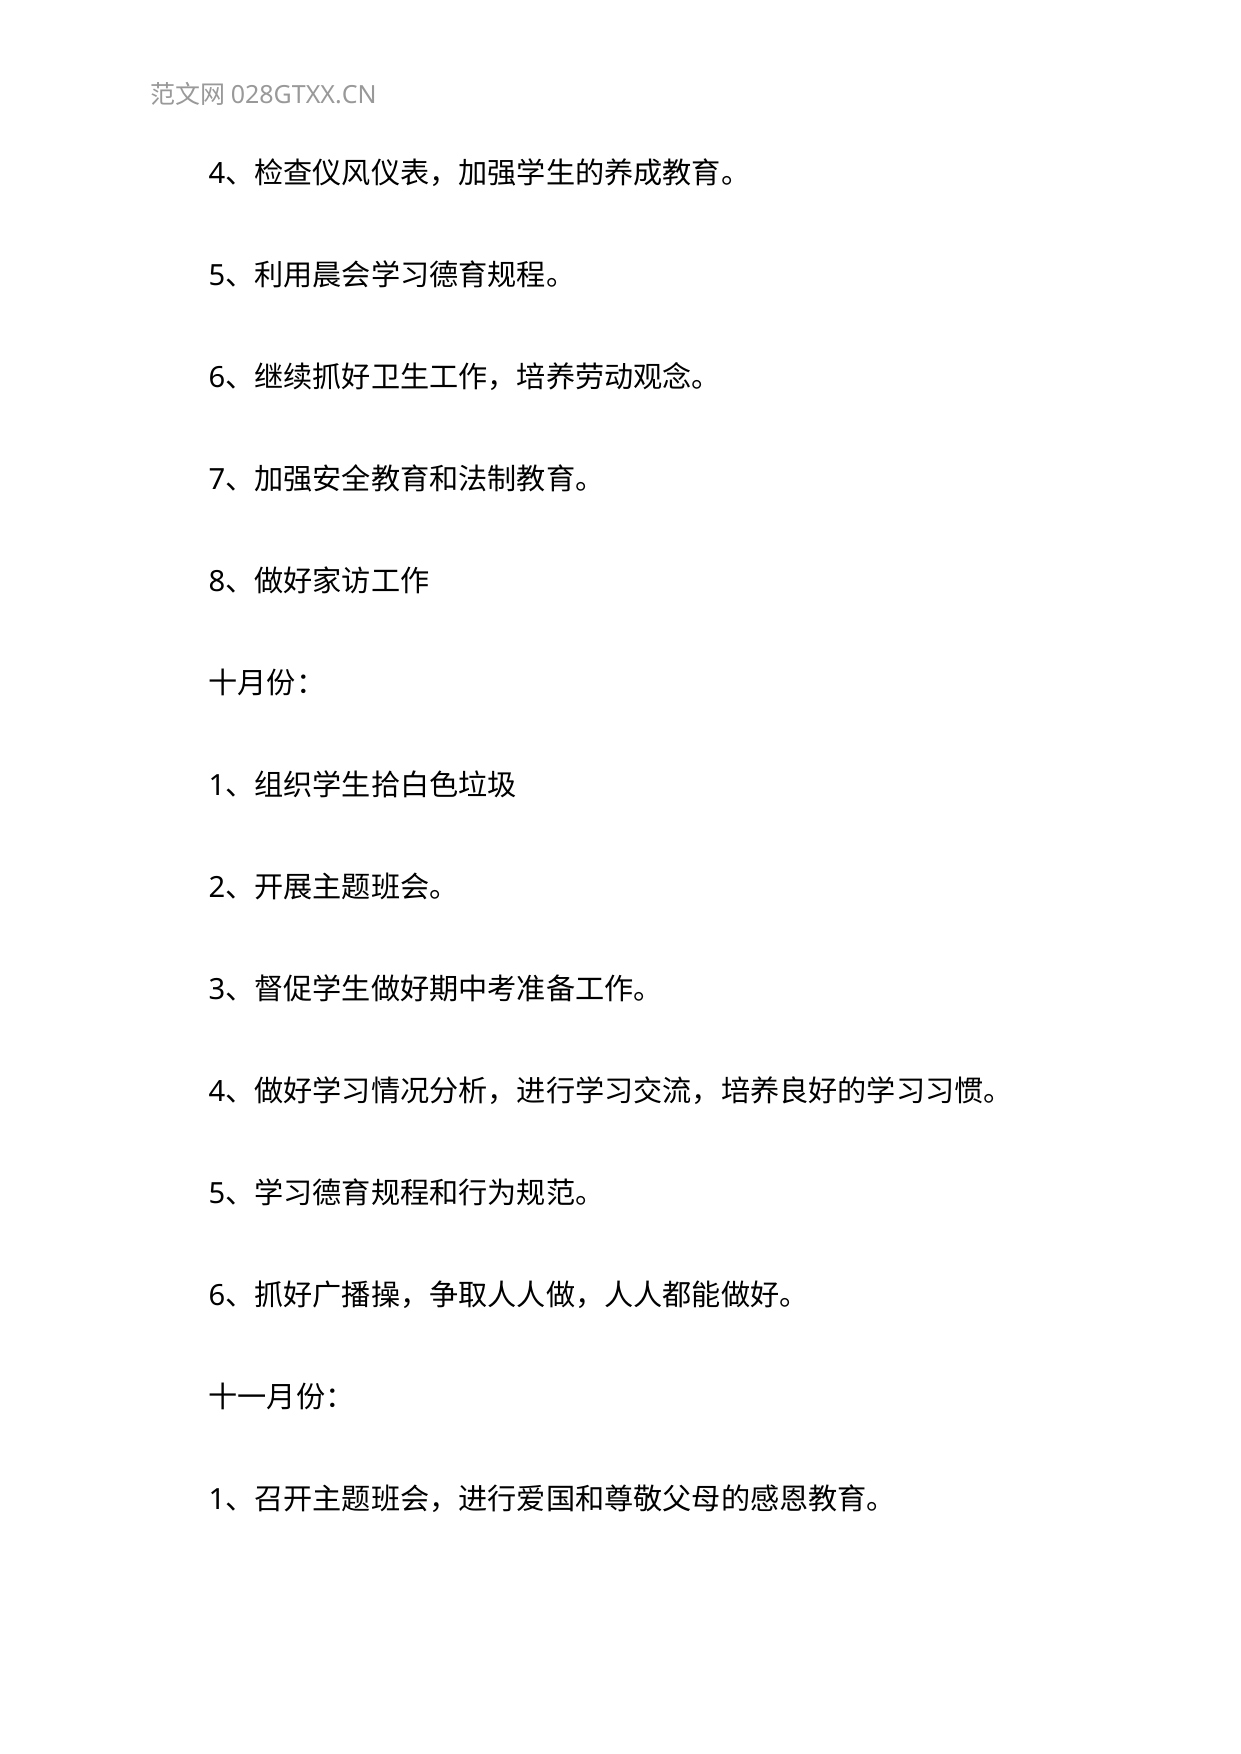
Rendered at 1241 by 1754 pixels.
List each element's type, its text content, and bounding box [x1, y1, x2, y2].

text 3、督促学生做好期中考准备工作。 [150, 966, 1090, 1008]
text 5、利用晨会学习德育规程。 [150, 252, 1090, 294]
text 6、继续抓好卫生工作，培养劳动观念。 [150, 354, 1090, 396]
text 1、召开主题班会，进行爱国和尊敬父母的感恩教育。 [150, 1475, 1090, 1518]
text 5、学习德育规程和行为规范。 [150, 1169, 1090, 1212]
text 2、开展主题班会。 [150, 864, 1090, 906]
text 十月份： [150, 660, 1090, 702]
text 十一月份： [150, 1373, 1090, 1416]
text 6、抓好广播操，争取人人做，人人都能做好。 [150, 1272, 1090, 1314]
text 4、做好学习情况分析，进行学习交流，培养良好的学习习惯。 [150, 1068, 1090, 1110]
text 1、组织学生拾白色垃圾 [150, 762, 1090, 804]
text 4、检查仪风仪表，加强学生的养成教育。 [150, 150, 1090, 192]
text 7、加强安全教育和法制教育。 [150, 456, 1090, 498]
text 8、做好家访工作 [150, 558, 1090, 600]
